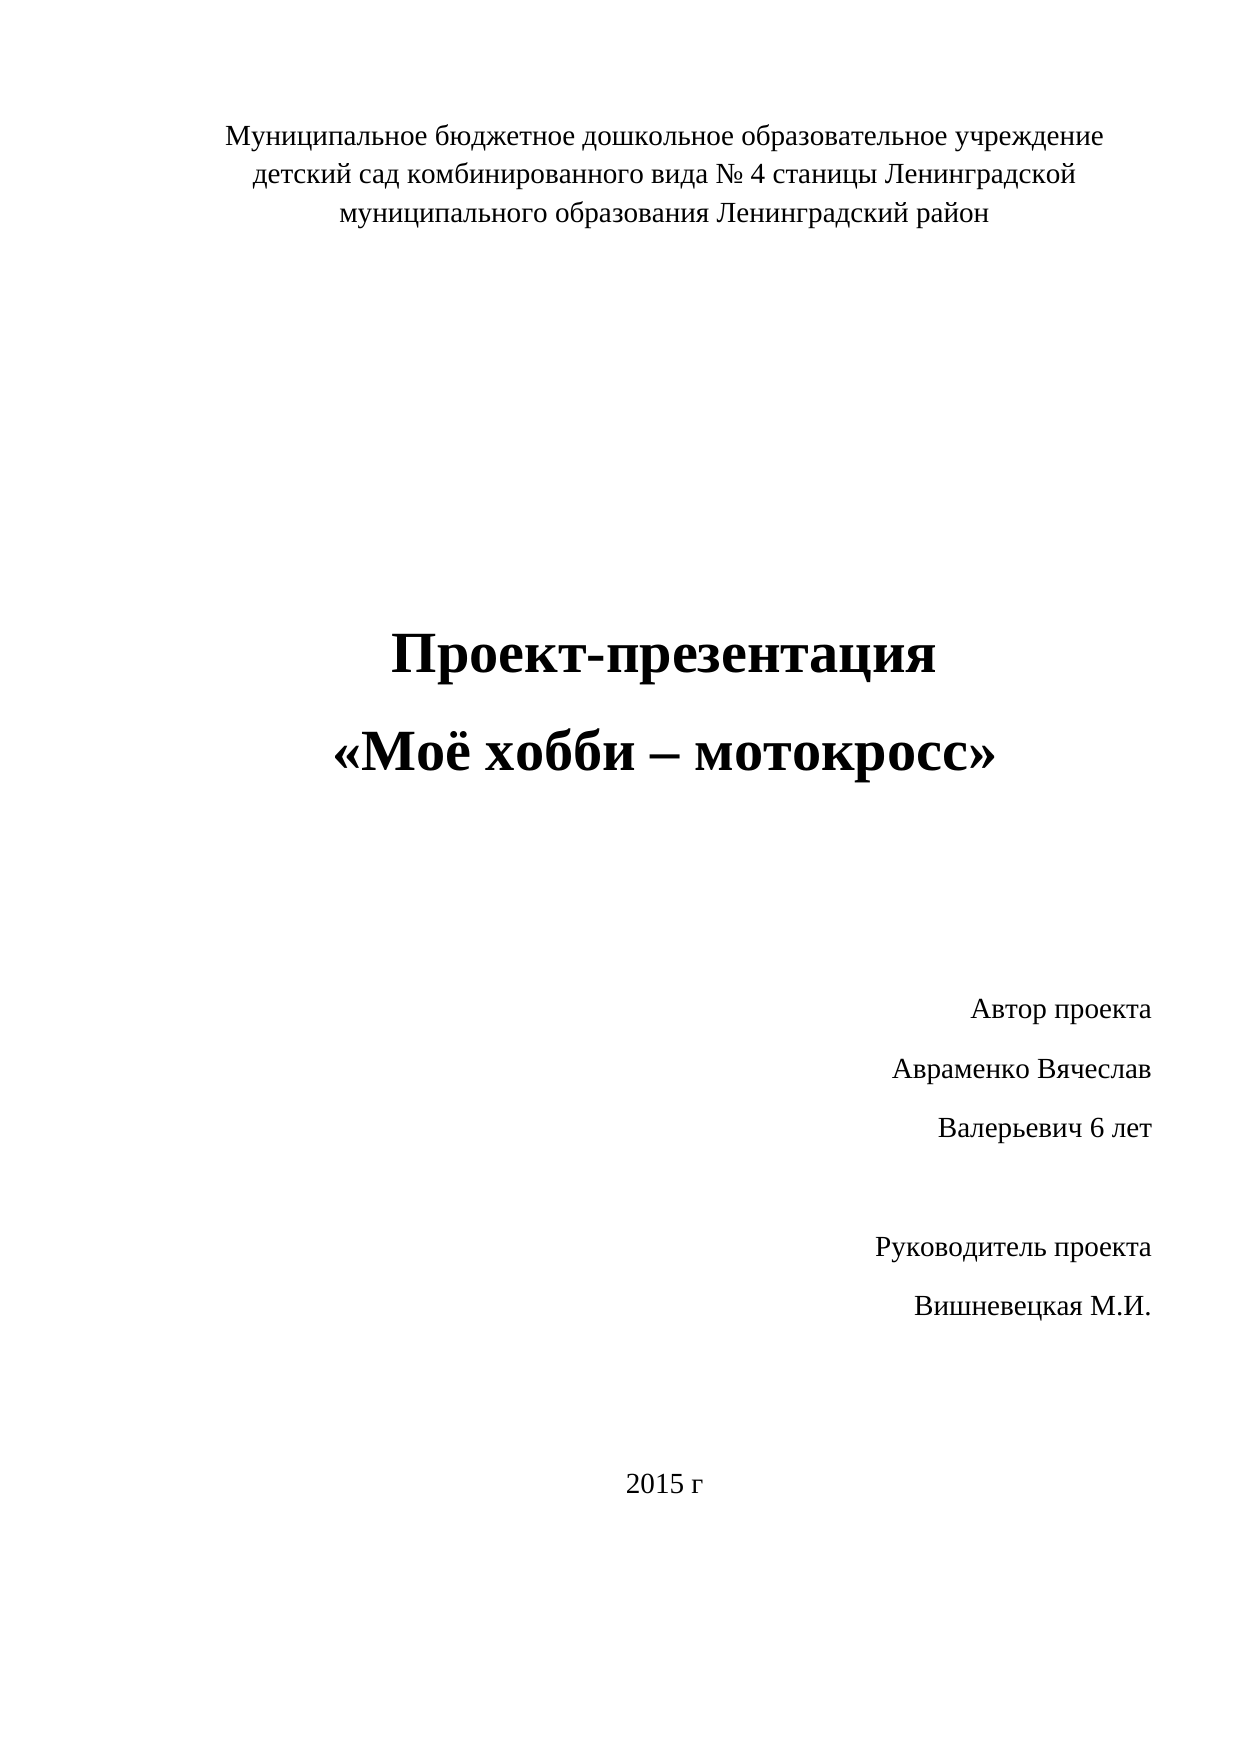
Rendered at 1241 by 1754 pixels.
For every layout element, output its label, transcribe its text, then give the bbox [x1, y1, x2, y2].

text Проект-презентация [177, 617, 1152, 684]
text Вишневецкая М.И. [177, 1288, 1152, 1322]
text Муниципальное бюджетное дошкольное образовательное учреждение детский сад комбинированного вида № 4 станицы Ленинградской муниципального образования Ленинградский район [177, 118, 1152, 229]
text Валерьевич 6 лет [177, 1110, 1152, 1144]
text Руководитель проекта [177, 1229, 1152, 1262]
text «Моё хобби – мотокросс» [177, 715, 1152, 782]
text Авраменко Вячеслав [177, 1051, 1152, 1084]
text Автор проекта [177, 991, 1152, 1025]
text 2015 г [177, 1466, 1152, 1500]
